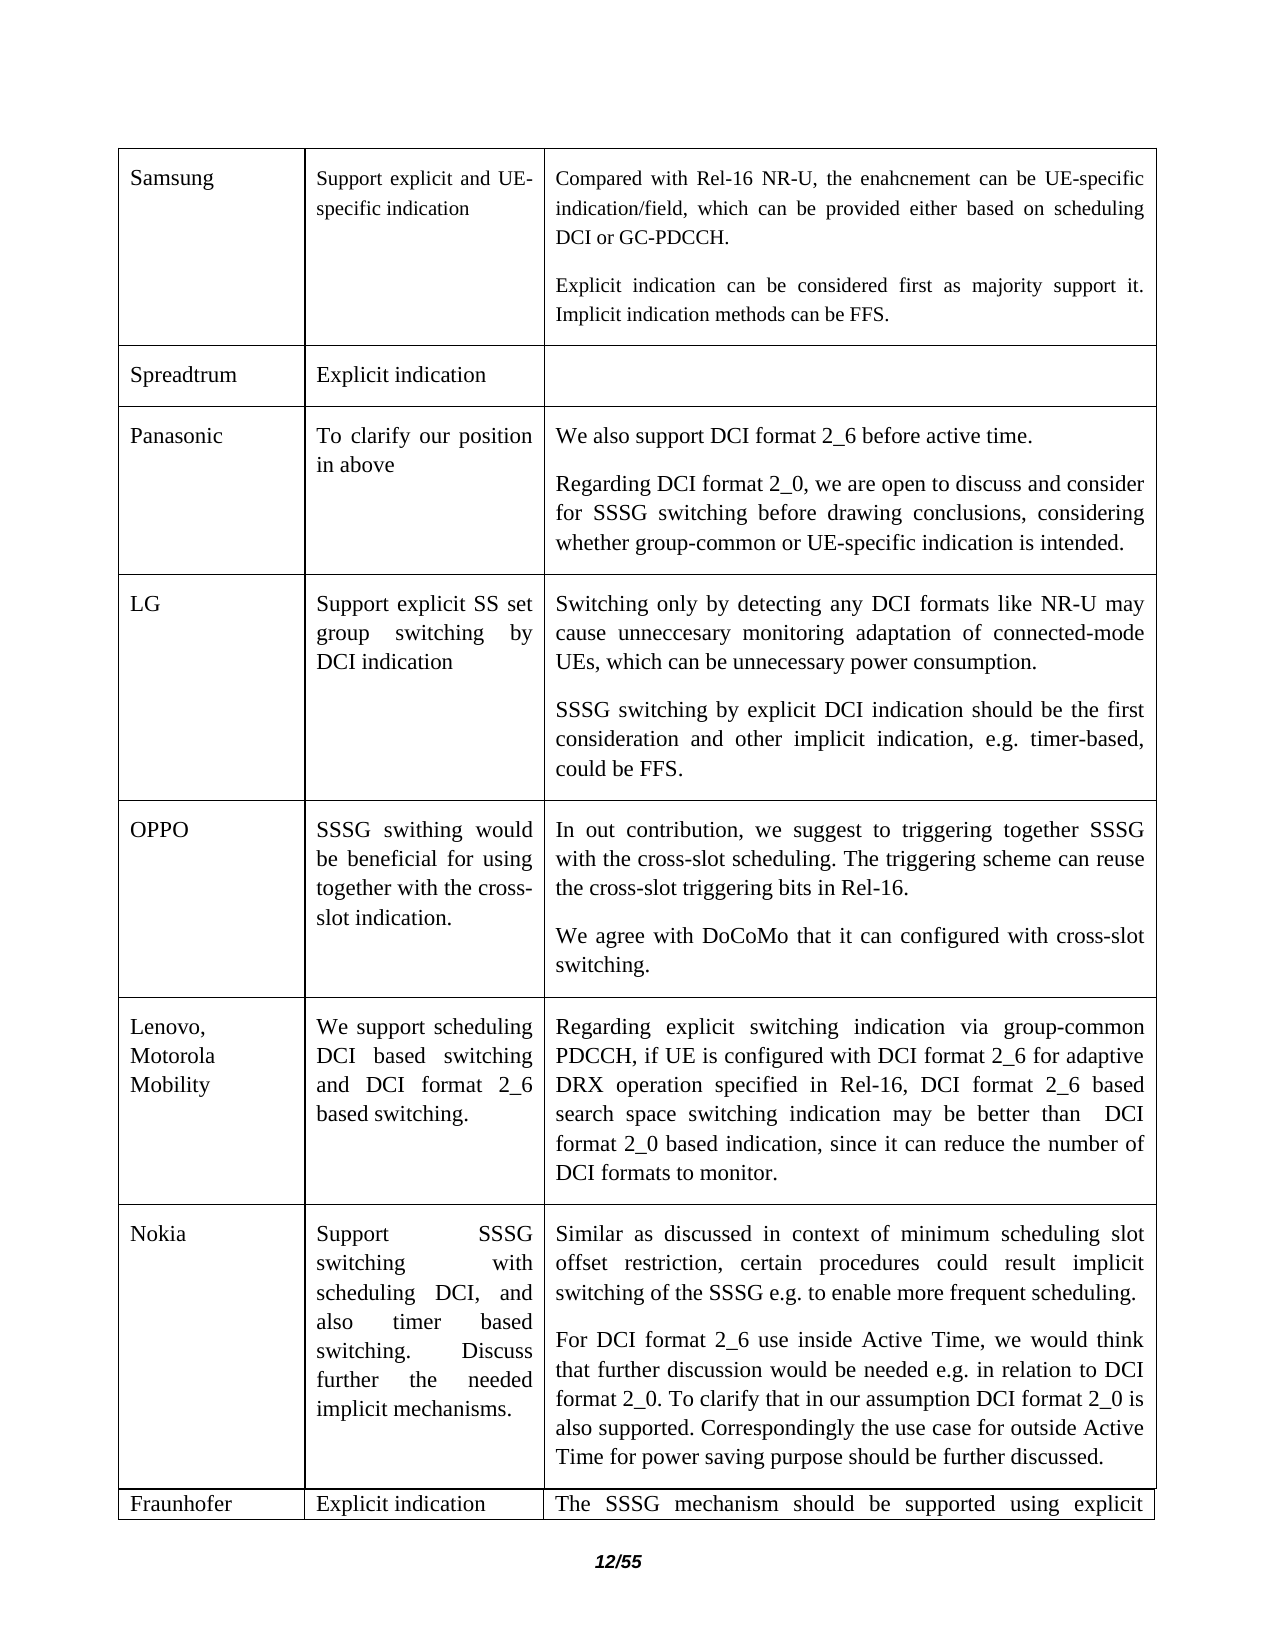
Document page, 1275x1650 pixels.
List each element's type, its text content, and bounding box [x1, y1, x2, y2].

table_cell Nokia [119, 1205, 304, 1488]
table_cell Explicit indication [306, 346, 544, 406]
table_cell Regarding explicit switching indication via group-common PDCCH, if UE is configured with DCI format 2_6 for adaptive DRX operation specified in Rel-16, DCI format 2_6 based search space switching indication may be better than DCI format 2_0 based indication, since it can reduce the number of DCI formats to monitor. [545, 998, 1156, 1204]
table_cell Samsung [119, 149, 304, 344]
table_cell [545, 346, 1156, 406]
table_cell SSSG swithing would be beneficial for using together with the cross-slot indication. [306, 801, 544, 997]
table_cell We also support DCI format 2_6 before active time. Regarding DCI format 2_0, we are open to discuss and consider for SSSG switching before drawing conclusions, considering whether group-common or UE-specific indication is intended. [545, 407, 1156, 574]
table_cell Support SSSG switching with scheduling DCI, and also timer based switching. Discuss further the needed implicit mechanisms. [306, 1205, 544, 1488]
table_header Fraunhofer [119, 1490, 304, 1519]
table_cell Spreadtrum [119, 346, 304, 406]
table_cell OPPO [119, 801, 304, 997]
table_cell LG [119, 575, 304, 800]
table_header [544, 1490, 1154, 1519]
table_cell Switching only by detecting any DCI formats like NR-U may cause unneccesary monitoring adaptation of connected-mode UEs, which can be unnecessary power consumption. SSSG switching by explicit DCI indication should be the first consideration and other implicit indication, e.g. timer-based, could be FFS. [545, 575, 1156, 800]
table_cell Panasonic [119, 407, 304, 574]
table_cell We support scheduling DCI based switching and DCI format 2_6 based switching. [306, 998, 544, 1204]
table_cell Support explicit and UE-specific indication [306, 149, 544, 344]
table_cell Similar as discussed in context of minimum scheduling slot offset restriction, certain procedures could result implicit switching of the SSSG e.g. to enable more frequent scheduling. For DCI format 2_6 use inside Active Time, we would think that further discussion would be needed e.g. in relation to DCI format 2_0. To clarify that in our assumption DCI format 2_0 is also supported. Correspondingly the use case for outside Active Time for power saving purpose should be further discussed. [545, 1205, 1156, 1488]
table_cell To clarify our position in above [306, 407, 544, 574]
table_header Explicit indication [305, 1490, 543, 1519]
table_cell Compared with Rel-16 NR-U, the enahcnement can be UE-specific indication/field, which can be provided either based on scheduling DCI or GC-PDCCH. Explicit indication can be considered first as majority support it. Implicit indication methods can be FFS. [545, 149, 1156, 344]
table_cell In out contribution, we suggest to triggering together SSSG with the cross-slot scheduling. The triggering scheme can reuse the cross-slot triggering bits in Rel-16. We agree with DoCoMo that it can configured with cross-slot switching. [545, 801, 1156, 997]
table_cell Lenovo, Motorola Mobility [119, 998, 304, 1204]
table_cell Support explicit SS set group switching by DCI indication [306, 575, 544, 800]
